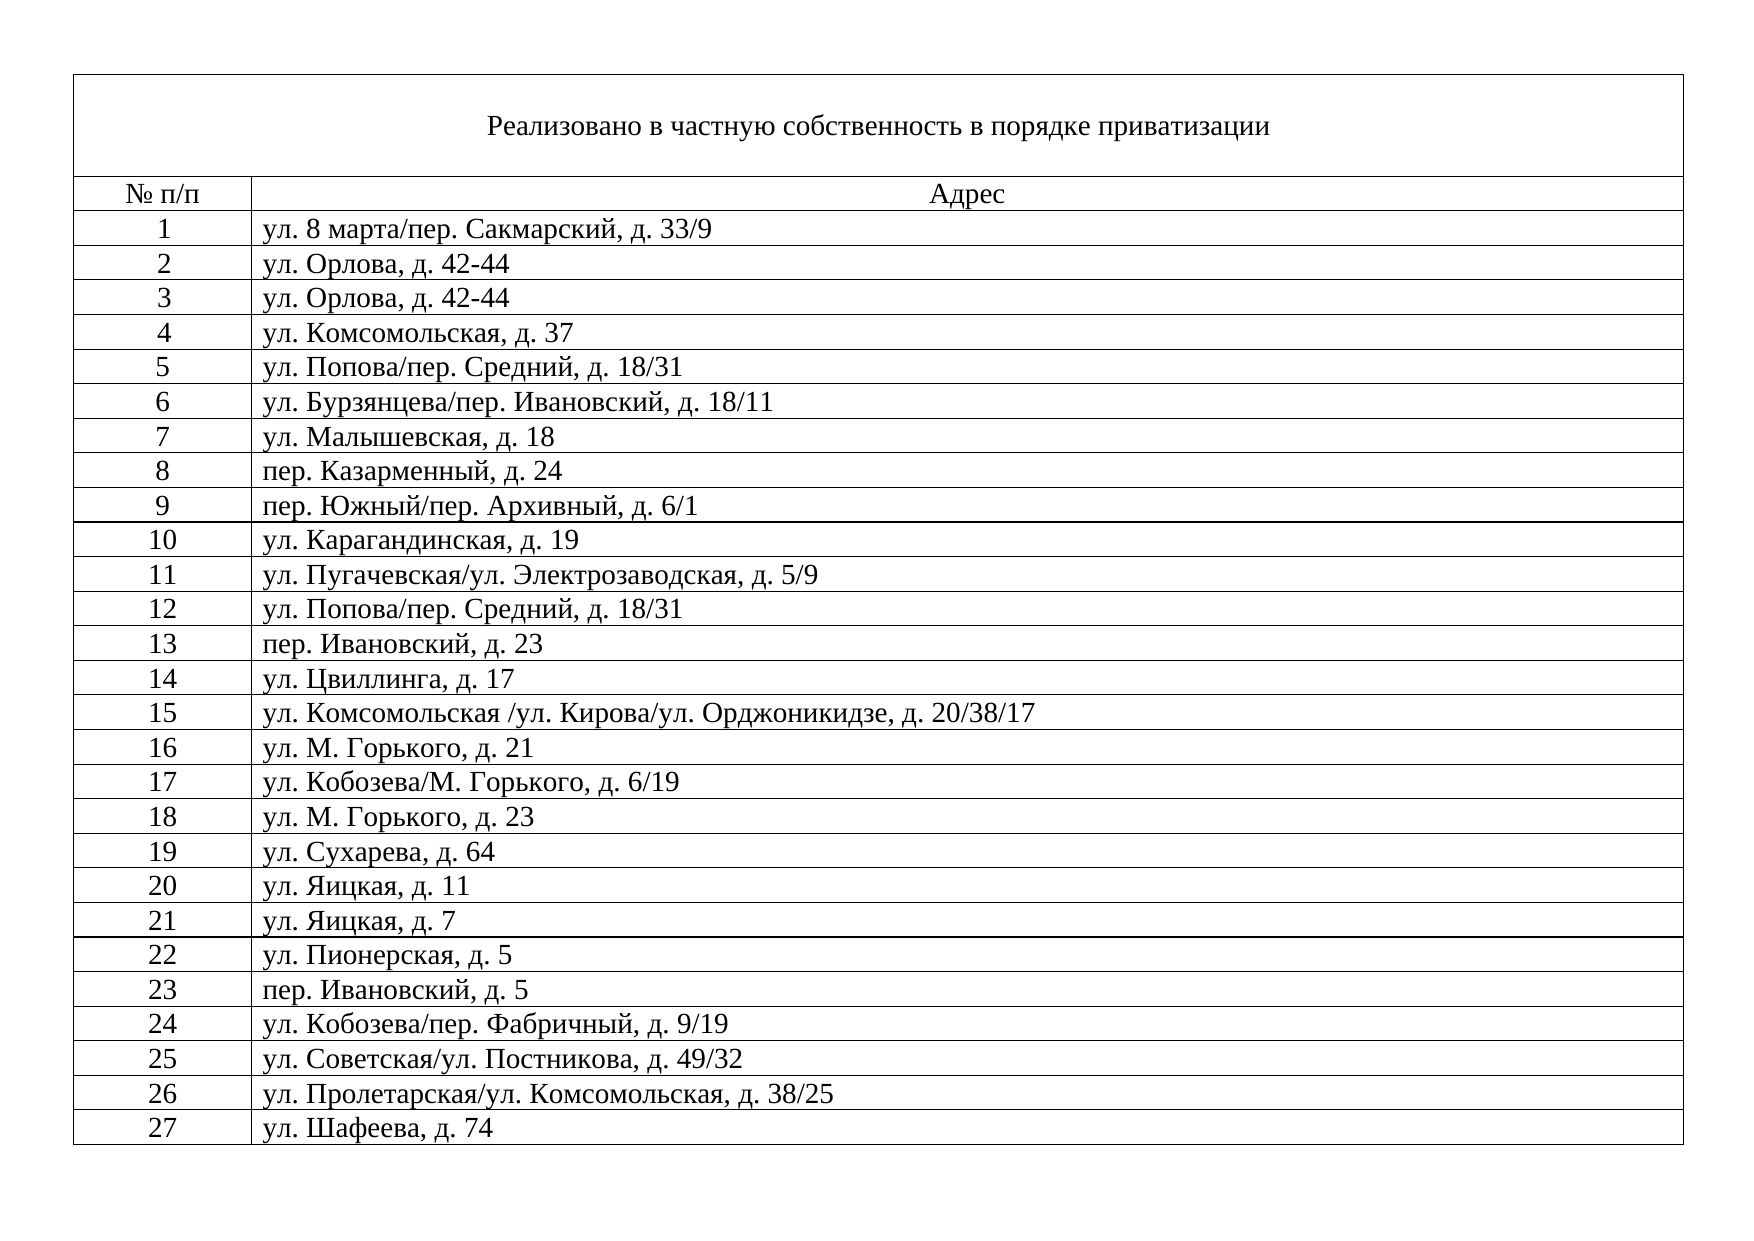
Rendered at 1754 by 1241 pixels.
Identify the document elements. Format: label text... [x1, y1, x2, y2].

table_cell пер. Ивановский, д. 5 [252, 972, 1683, 1006]
table_cell 4 [74, 315, 251, 348]
table_cell ул. Цвиллинга, д. 17 [252, 661, 1683, 694]
table_cell ул. Орлова, д. 42-44 [252, 280, 1683, 314]
table_cell 23 [74, 972, 251, 1006]
table_cell № п/п [74, 177, 251, 210]
table_cell ул. Бурзянцева/пер. Ивановский, д. 18/11 [252, 384, 1683, 418]
table_cell 22 [74, 938, 251, 971]
table_cell 2 [74, 246, 251, 279]
table_cell ул. Шафеева, д. 74 [252, 1110, 1683, 1144]
table_cell 20 [74, 868, 251, 902]
table_cell 9 [74, 488, 251, 521]
table_cell ул. Советская/ул. Постникова, д. 49/32 [252, 1041, 1683, 1075]
table_cell ул. Пионерская, д. 5 [252, 938, 1683, 971]
table_cell ул. Кобозева/пер. Фабричный, д. 9/19 [252, 1007, 1683, 1040]
table_cell 7 [74, 419, 251, 452]
table_cell 8 [74, 453, 251, 487]
table_cell 1 [74, 211, 251, 245]
table_cell 11 [74, 557, 251, 591]
table_cell пер. Ивановский, д. 23 [252, 626, 1683, 660]
table_cell ул. Яицкая, д. 11 [252, 868, 1683, 902]
table_cell ул. Яицкая, д. 7 [252, 903, 1683, 936]
table_cell 3 [74, 280, 251, 314]
table_cell ул. Пролетарская/ул. Комсомольская, д. 38/25 [252, 1076, 1683, 1109]
table_cell 17 [74, 765, 251, 798]
table_cell 14 [74, 661, 251, 694]
table_cell ул. 8 марта/пер. Сакмарский, д. 33/9 [252, 211, 1683, 245]
table_cell 6 [74, 384, 251, 418]
table_cell 26 [74, 1076, 251, 1109]
table_cell ул. Карагандинская, д. 19 [252, 523, 1683, 556]
table_cell 18 [74, 799, 251, 833]
table_cell пер. Казарменный, д. 24 [252, 453, 1683, 487]
table_cell 21 [74, 903, 251, 936]
table_cell ул. Сухарева, д. 64 [252, 834, 1683, 867]
table_cell 27 [74, 1110, 251, 1144]
table_cell 10 [74, 523, 251, 556]
table_cell ул. Комсомольская /ул. Кирова/ул. Орджоникидзе, д. 20/38/17 [252, 695, 1683, 729]
table_cell ул. Малышевская, д. 18 [252, 419, 1683, 452]
table_cell 24 [74, 1007, 251, 1040]
table_cell 19 [74, 834, 251, 867]
table_cell 15 [74, 695, 251, 729]
table_cell 5 [74, 350, 251, 383]
table_cell 12 [74, 592, 251, 625]
table_cell ул. Кобозева/М. Горького, д. 6/19 [252, 765, 1683, 798]
table_cell ул. М. Горького, д. 21 [252, 730, 1683, 763]
table_cell ул. Попова/пер. Средний, д. 18/31 [252, 592, 1683, 625]
table_cell ул. Попова/пер. Средний, д. 18/31 [252, 350, 1683, 383]
table_cell 25 [74, 1041, 251, 1075]
table_cell Адрес [252, 177, 1683, 210]
table_cell ул. Пугачевская/ул. Электрозаводская, д. 5/9 [252, 557, 1683, 591]
table_header Реализовано в частную собственность в порядке приватизации [74, 75, 1683, 176]
table_cell ул. Комсомольская, д. 37 [252, 315, 1683, 348]
table_cell 16 [74, 730, 251, 763]
table_cell пер. Южный/пер. Архивный, д. 6/1 [252, 488, 1683, 521]
table_cell ул. М. Горького, д. 23 [252, 799, 1683, 833]
table_cell 13 [74, 626, 251, 660]
table_cell ул. Орлова, д. 42-44 [252, 246, 1683, 279]
